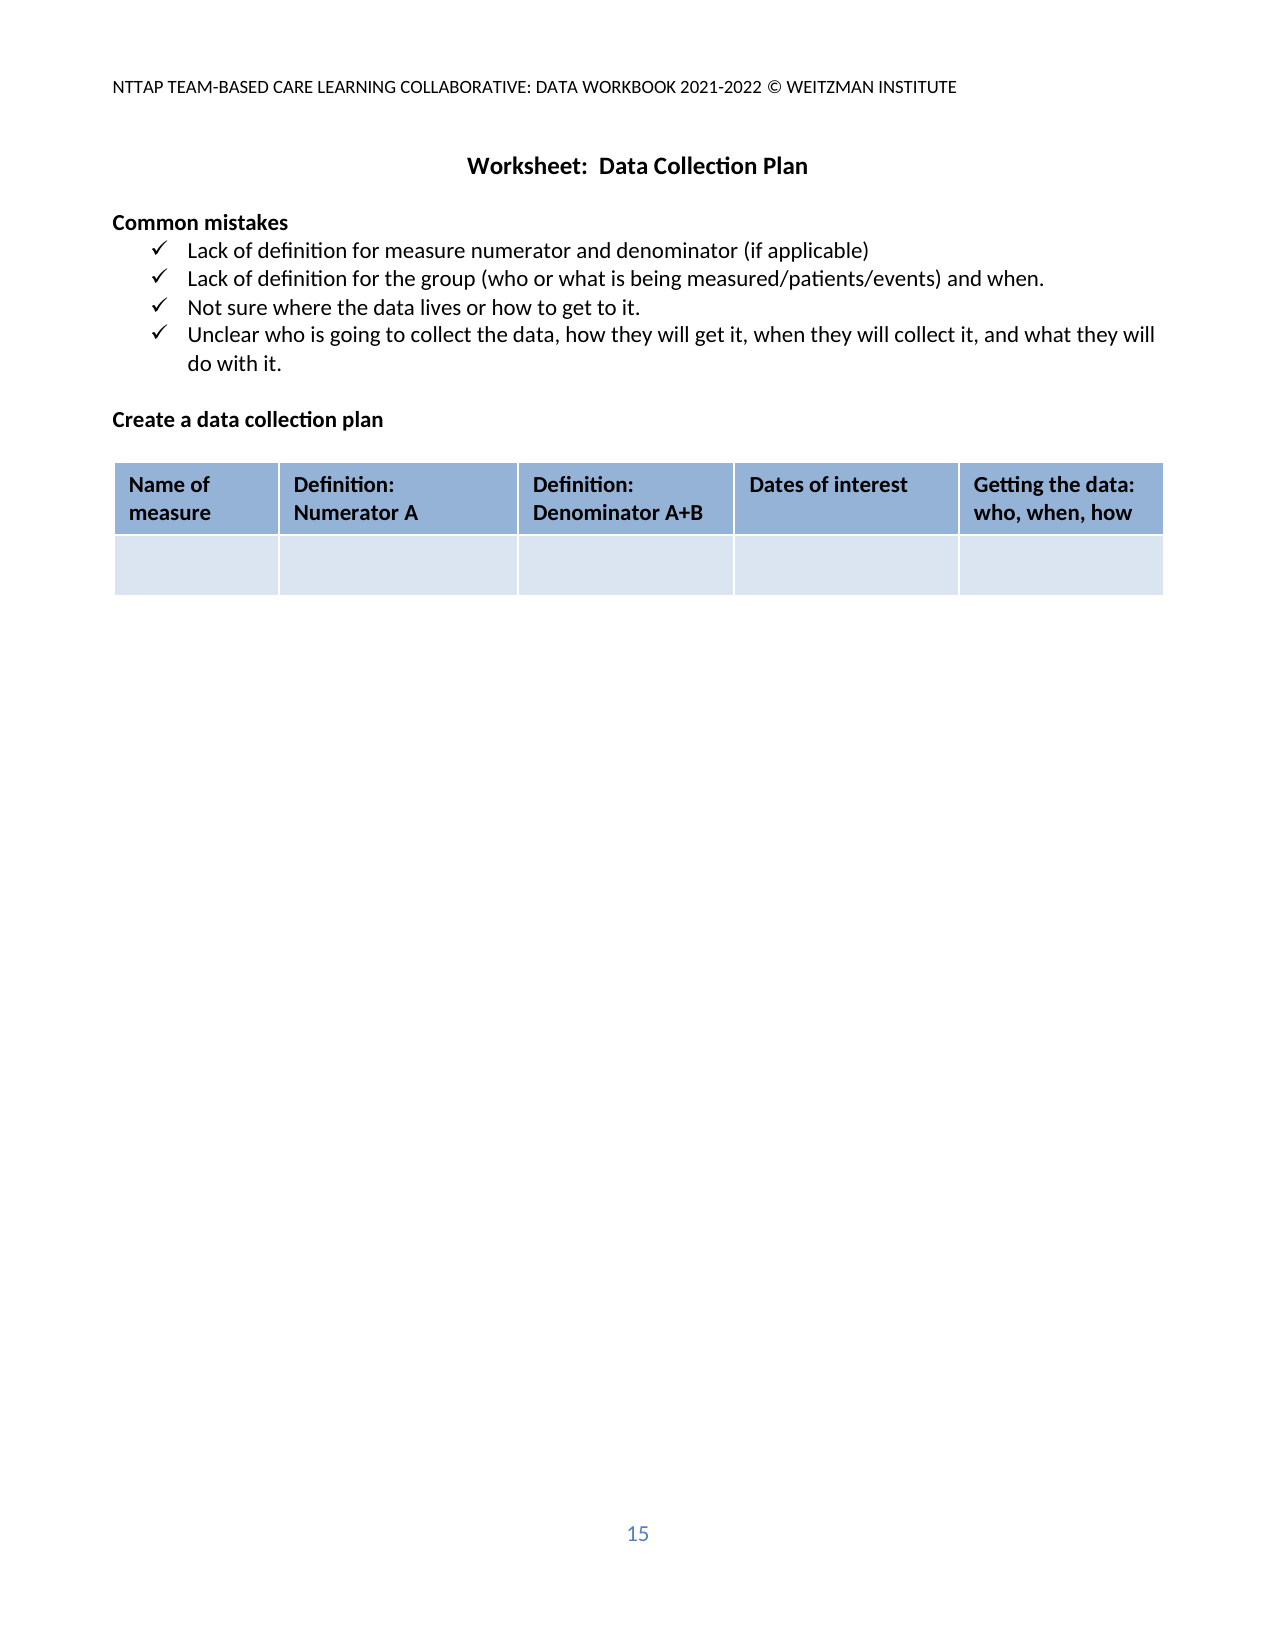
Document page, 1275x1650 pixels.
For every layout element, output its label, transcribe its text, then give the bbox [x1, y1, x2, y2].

list Lack of definition for measure numerator and denominator (if applicable) [150, 237, 1162, 264]
text Worksheet: Data Collection Plan [112, 150, 1162, 181]
table_cell [280, 536, 517, 595]
table_cell [115, 536, 278, 595]
list Lack of definition for the group (who or what is being measured/patients/events) and when. [150, 264, 1162, 293]
table_cell [735, 536, 958, 595]
text Common mistakes [112, 208, 1162, 237]
table_header Definition: Denominator A+B [519, 463, 733, 534]
list Not sure where the data lives or how to get to it. [150, 293, 1162, 321]
table_header Definition: Numerator A [280, 463, 517, 534]
table_header Name of measure [115, 463, 278, 534]
table_header Getting the data: who, when, how [960, 463, 1163, 534]
table_cell [519, 536, 733, 595]
text Create a data collection plan [112, 405, 1162, 433]
list Unclear who is going to collect the data, how they will get it, when they will collect it, and what they will do with it. [150, 321, 1162, 377]
table_cell [960, 536, 1163, 595]
table_header Dates of interest [735, 463, 958, 534]
